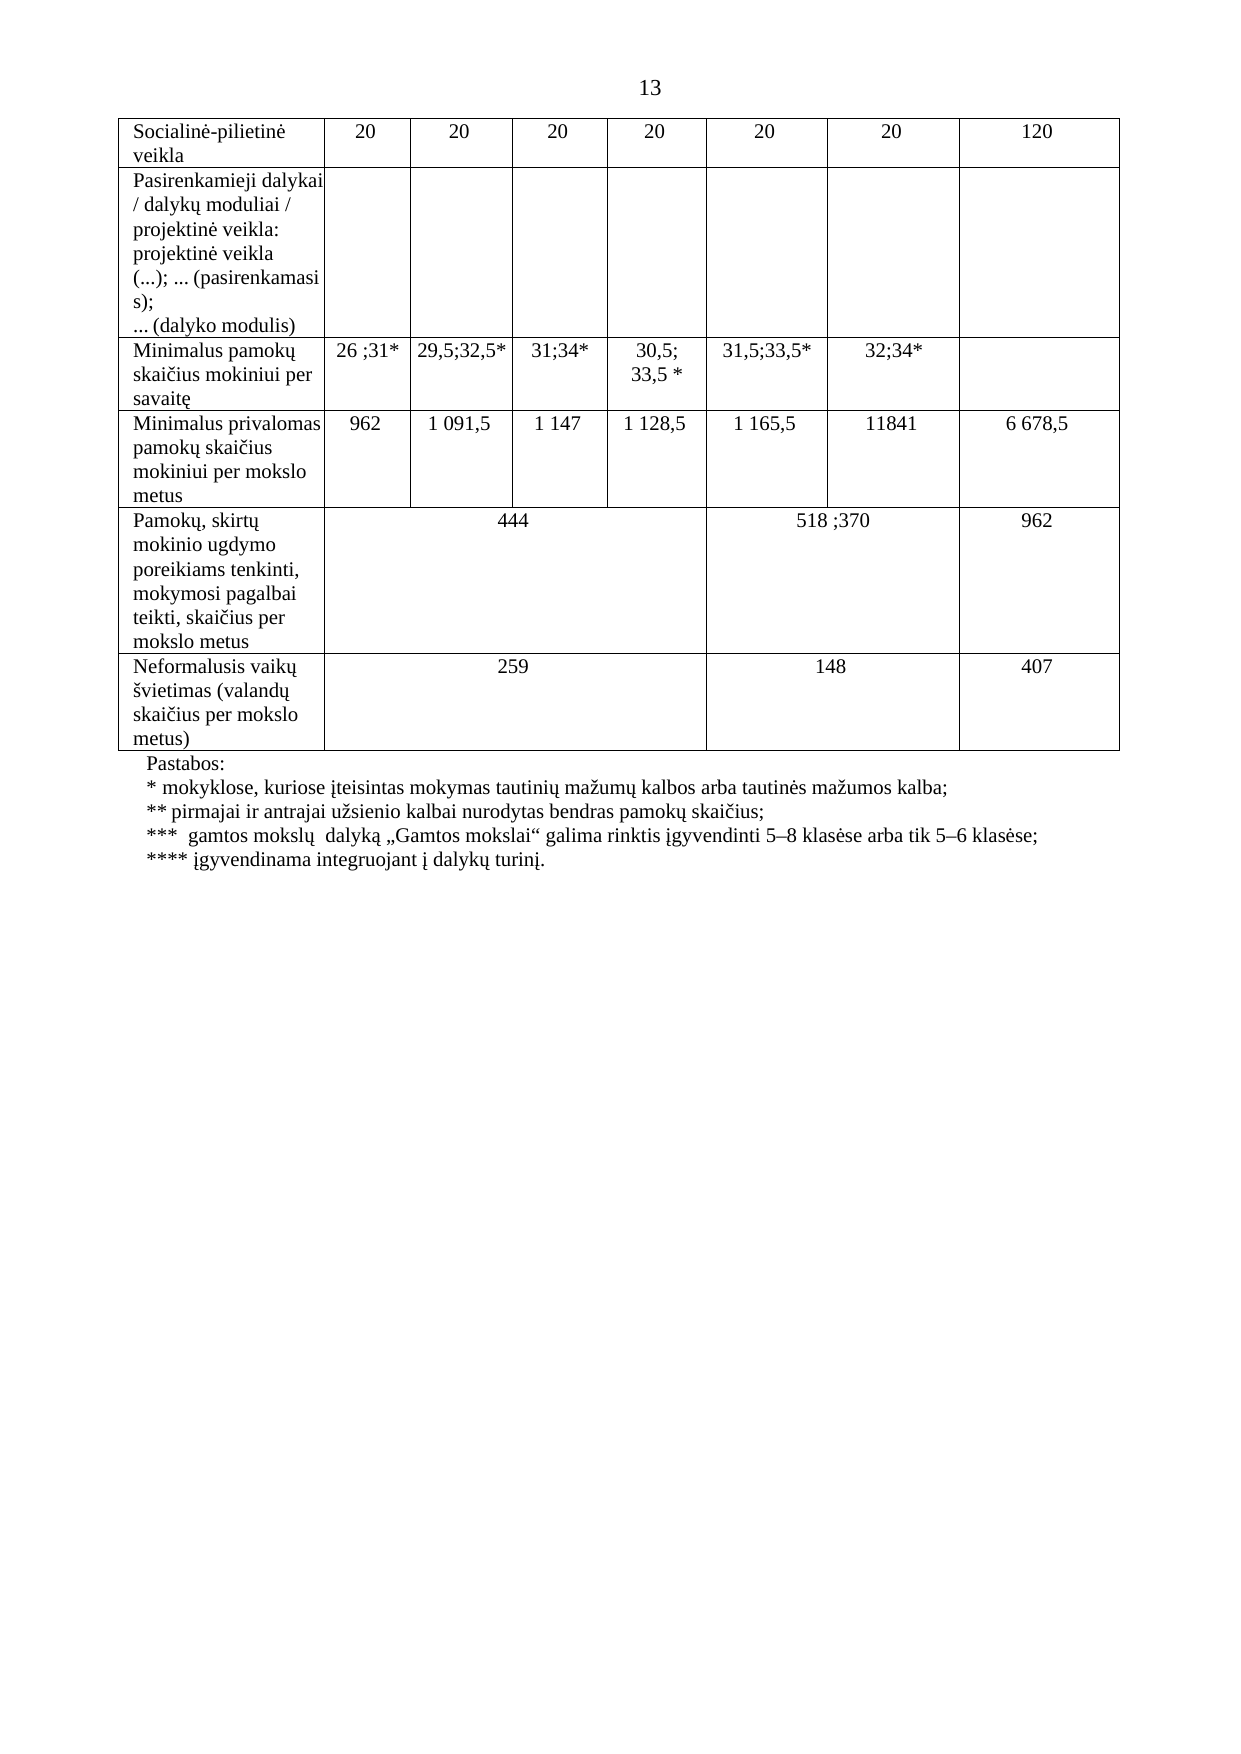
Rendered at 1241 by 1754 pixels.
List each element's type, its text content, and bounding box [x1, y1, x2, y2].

table_cell 259 [325, 654, 706, 750]
table_cell [828, 168, 959, 337]
table_cell 962 [325, 411, 410, 507]
table_cell 26 ;31* [325, 338, 410, 410]
table_cell 29,5;32,5* [411, 338, 512, 410]
table_cell [411, 168, 512, 337]
text ** pirmajai ir antrajai užsienio kalbai nurodytas bendras pamokų skaičius; [118, 799, 1181, 823]
text Pastabos: [118, 751, 1181, 775]
table_cell 6 678,5 [960, 411, 1119, 507]
table_cell Pasirenkamieji dalykai / dalykų moduliai / projektinė veikla: projektinė veikla (...); ... (pasirenkamasis); ... (dalyko modulis) [119, 168, 324, 337]
table_cell Pamokų, skirtų mokinio ugdymo poreikiams tenkinti, mokymosi pagalbai teikti, skaičius per mokslo metus [119, 508, 324, 653]
table_cell 20 [325, 119, 410, 167]
table_cell Socialinė-pilietinė veikla [119, 119, 324, 167]
table_cell 1 147 [513, 411, 607, 507]
table_cell 1 128,5 [608, 411, 706, 507]
table_cell 148 [707, 654, 959, 750]
table_cell [960, 168, 1119, 337]
table_cell 20 [513, 119, 607, 167]
table_cell 1 091,5 [411, 411, 512, 507]
text **** įgyvendinama integruojant į dalykų turinį. [118, 847, 1181, 871]
table_cell 20 [608, 119, 706, 167]
table_cell 120 [960, 119, 1119, 167]
table_cell [960, 338, 1119, 410]
table_cell 31,5;33,5* [707, 338, 827, 410]
text *** gamtos mokslų dalyką „Gamtos mokslai“ galima rinktis įgyvendinti 5–8 klasėse arba tik 5–6 klasėse; [118, 823, 1181, 847]
table_cell 20 [411, 119, 512, 167]
table_cell 30,5; 33,5 * [608, 338, 706, 410]
table_cell Minimalus privalomas pamokų skaičius mokiniui per mokslo metus [119, 411, 324, 507]
table_cell 444 [325, 508, 706, 653]
text * mokyklose, kuriose įteisintas mokymas tautinių mažumų kalbos arba tautinės mažumos kalba; [118, 775, 1181, 799]
table_cell Neformalusis vaikų švietimas (valandų skaičius per mokslo metus) [119, 654, 324, 750]
table_cell [707, 168, 827, 337]
table_cell 518 ;370 [707, 508, 959, 653]
table_cell [608, 168, 706, 337]
table_cell [513, 168, 607, 337]
table_cell 11841 [828, 411, 959, 507]
table_cell 962 [960, 508, 1119, 653]
table_cell 32;34* [828, 338, 959, 410]
table_cell [325, 168, 410, 337]
table_cell 1 165,5 [707, 411, 827, 507]
table_cell 20 [707, 119, 827, 167]
table_cell 31;34* [513, 338, 607, 410]
table_cell 407 [960, 654, 1119, 750]
table_cell 20 [828, 119, 959, 167]
table_cell Minimalus pamokų skaičius mokiniui per savaitę [119, 338, 324, 410]
